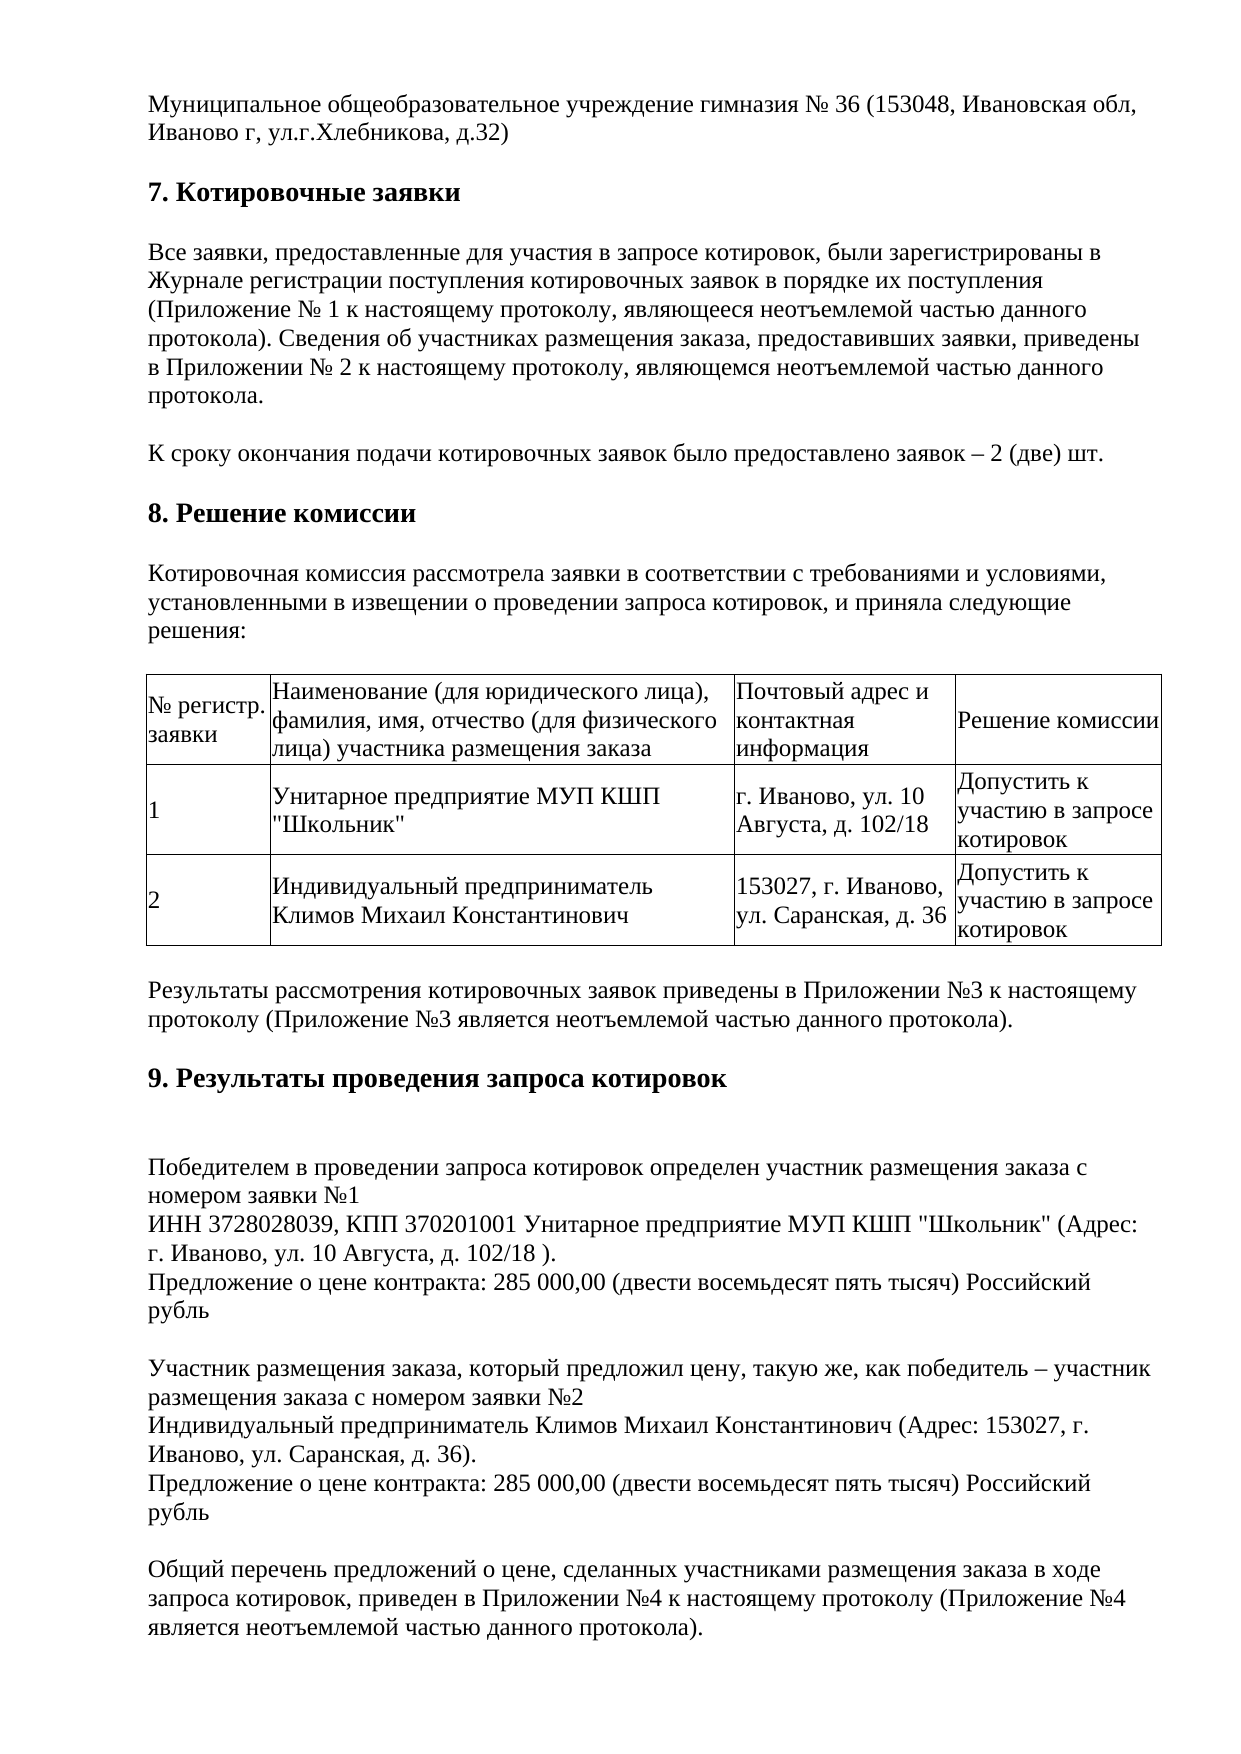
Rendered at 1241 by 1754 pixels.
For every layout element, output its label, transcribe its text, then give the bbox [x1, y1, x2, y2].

table_header Решение комиссии [956, 675, 1161, 764]
table_cell Допустить к участию в запросе котировок [956, 765, 1161, 854]
text Котировочная комиссия рассмотрела заявки в соответствии с требованиями и условиями, установленными в извещении о проведении запроса котировок, и приняла следующие решения: [148, 558, 1152, 644]
table_cell 2 [147, 855, 270, 945]
text Победителем в проведении запроса котировок определен участник размещения заказа с номером заявки №1 ИНН 3728028039, КПП 370201001 Унитарное предприятие МУП КШП "Школьник" (Адрес: г. Иваново, ул. 10 Августа, д. 102/18 ). Предложение о цене контракта: 285 000,00 (двести восемьдесят пять тысяч) Российский рубль Участник размещения заказа, который предложил цену, такую же, как победитель – участник размещения заказа с номером заявки №2 Индивидуальный предприниматель Климов Михаил Константинович (Адрес: 153027, г. Иваново, ул. Саранская, д. 36). Предложение о цене контракта: 285 000,00 (двести восемьдесят пять тысяч) Российский рубль Общий перечень предложений о цене, сделанных участниками размещения заказа в ходе запроса котировок, приведен в Приложении №4 к настоящему протоколу (Приложение №4 является неотъемлемой частью данного протокола). [148, 1123, 1152, 1641]
table_cell Унитарное предприятие МУП КШП "Школьник" [271, 765, 734, 854]
table_cell Допустить к участию в запросе котировок [956, 855, 1161, 945]
table_cell 153027, г. Иваново, ул. Саранская, д. 36 [735, 855, 955, 945]
text Результаты рассмотрения котировочных заявок приведены в Приложении №3 к настоящему протоколу (Приложение №3 является неотъемлемой частью данного протокола). [148, 975, 1152, 1032]
table_header № регистр. заявки [147, 675, 270, 764]
table_header Почтовый адрес и контактная информация [735, 675, 955, 764]
table_cell 1 [147, 765, 270, 854]
text К сроку окончания подачи котировочных заявок было предоставлено заявок – 2 (две) шт. [148, 438, 1152, 467]
table_cell г. Иваново, ул. 10 Августа, д. 102/18 [735, 765, 955, 854]
table_header Наименование (для юридического лица), фамилия, имя, отчество (для физического лица) участника размещения заказа [271, 675, 734, 764]
text Все заявки, предоставленные для участия в запросе котировок, были зарегистрированы в Журнале регистрации поступления котировочных заявок в порядке их поступления (Приложение № 1 к настоящему протоколу, являющееся неотъемлемой частью данного протокола). Сведения об участниках размещения заказа, предоставивших заявки, приведены в Приложении № 2 к настоящему протоколу, являющемся неотъемлемой частью данного протокола. [148, 237, 1152, 409]
table_cell Индивидуальный предприниматель Климов Михаил Константинович [271, 855, 734, 945]
text 7. Котировочные заявки [148, 175, 1152, 208]
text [148, 89, 1152, 146]
text 9. Результаты проведения запроса котировок [148, 1062, 1152, 1094]
text 8. Решение комиссии [148, 496, 1152, 529]
